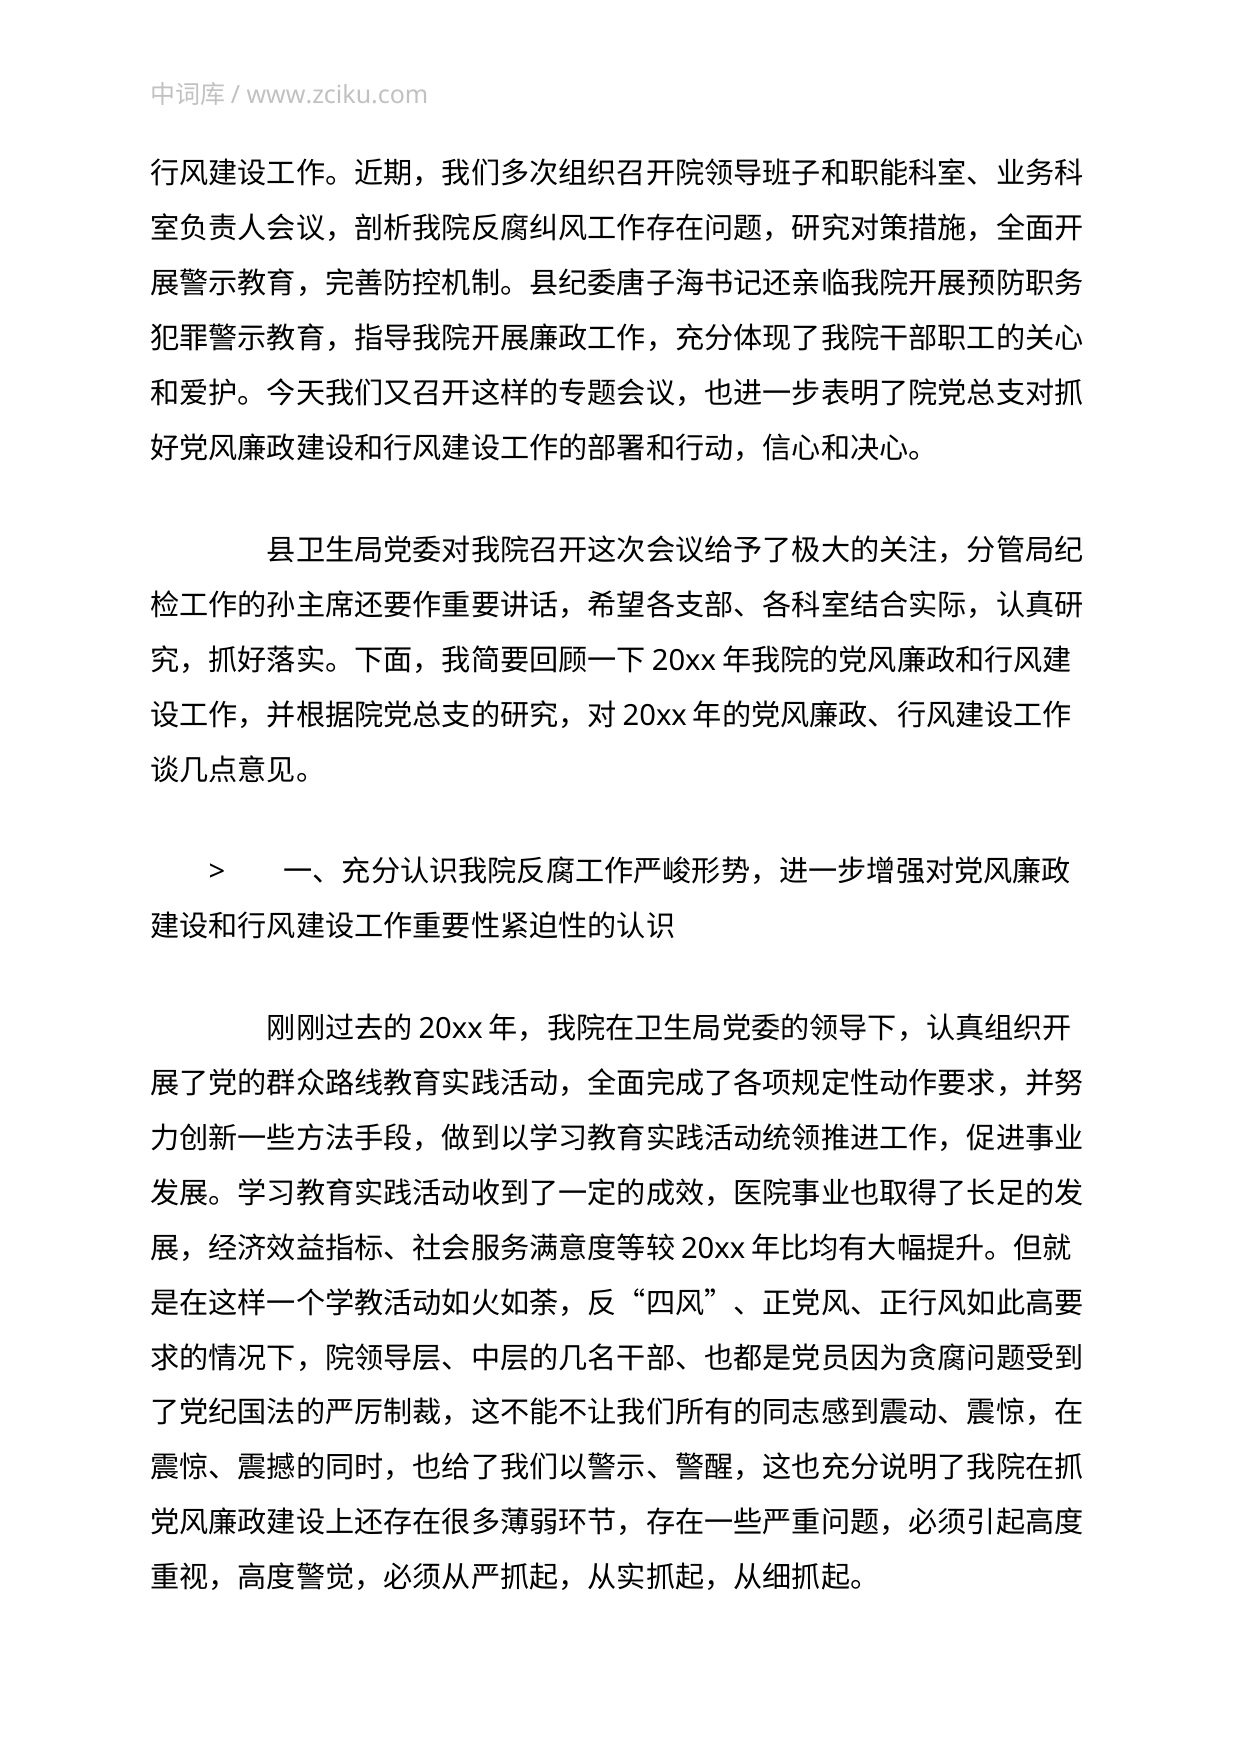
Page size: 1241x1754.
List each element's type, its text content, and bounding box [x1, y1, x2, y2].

text 县卫生局党委对我院召开这次会议给予了极大的关注，分管局纪检工作的孙主席还要作重要讲话，希望各支部、各科室结合实际，认真研究，抓好落实。下面，我简要回顾一下20xx年我院的党风廉政和行风建设工作，并根据院党总支的研究，对20xx年的党风廉政、行风建设工作谈几点意见。 [150, 526, 1090, 788]
text 刚刚过去的20xx年，我院在卫生局党委的领导下，认真组织开展了党的群众路线教育实践活动，全面完成了各项规定性动作要求，并努力创新一些方法手段，做到以学习教育实践活动统领推进工作，促进事业发展。学习教育实践活动收到了一定的成效，医院事业也取得了长足的发展，经济效益指标、社会服务满意度等较20xx年比均有大幅提升。但就是在这样一个学教活动如火如荼，反“四风”、正党风、正行风如此高要求的情况下，院领导层、中层的几名干部、也都是党员因为贪腐问题受到了党纪国法的严厉制裁，这不能不让我们所有的同志感到震动、震惊，在震惊、震撼的同时，也给了我们以警示、警醒，这也充分说明了我院在抓党风廉政建设上还存在很多薄弱环节，存在一些严重问题，必须引起高度重视，高度警觉，必须从严抓起，从实抓起，从细抓起。 [150, 1004, 1090, 1596]
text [150, 150, 1090, 467]
text > 一、充分认识我院反腐工作严峻形势，进一步增强对党风廉政建设和行风建设工作重要性紧迫性的认识 [150, 848, 1090, 945]
